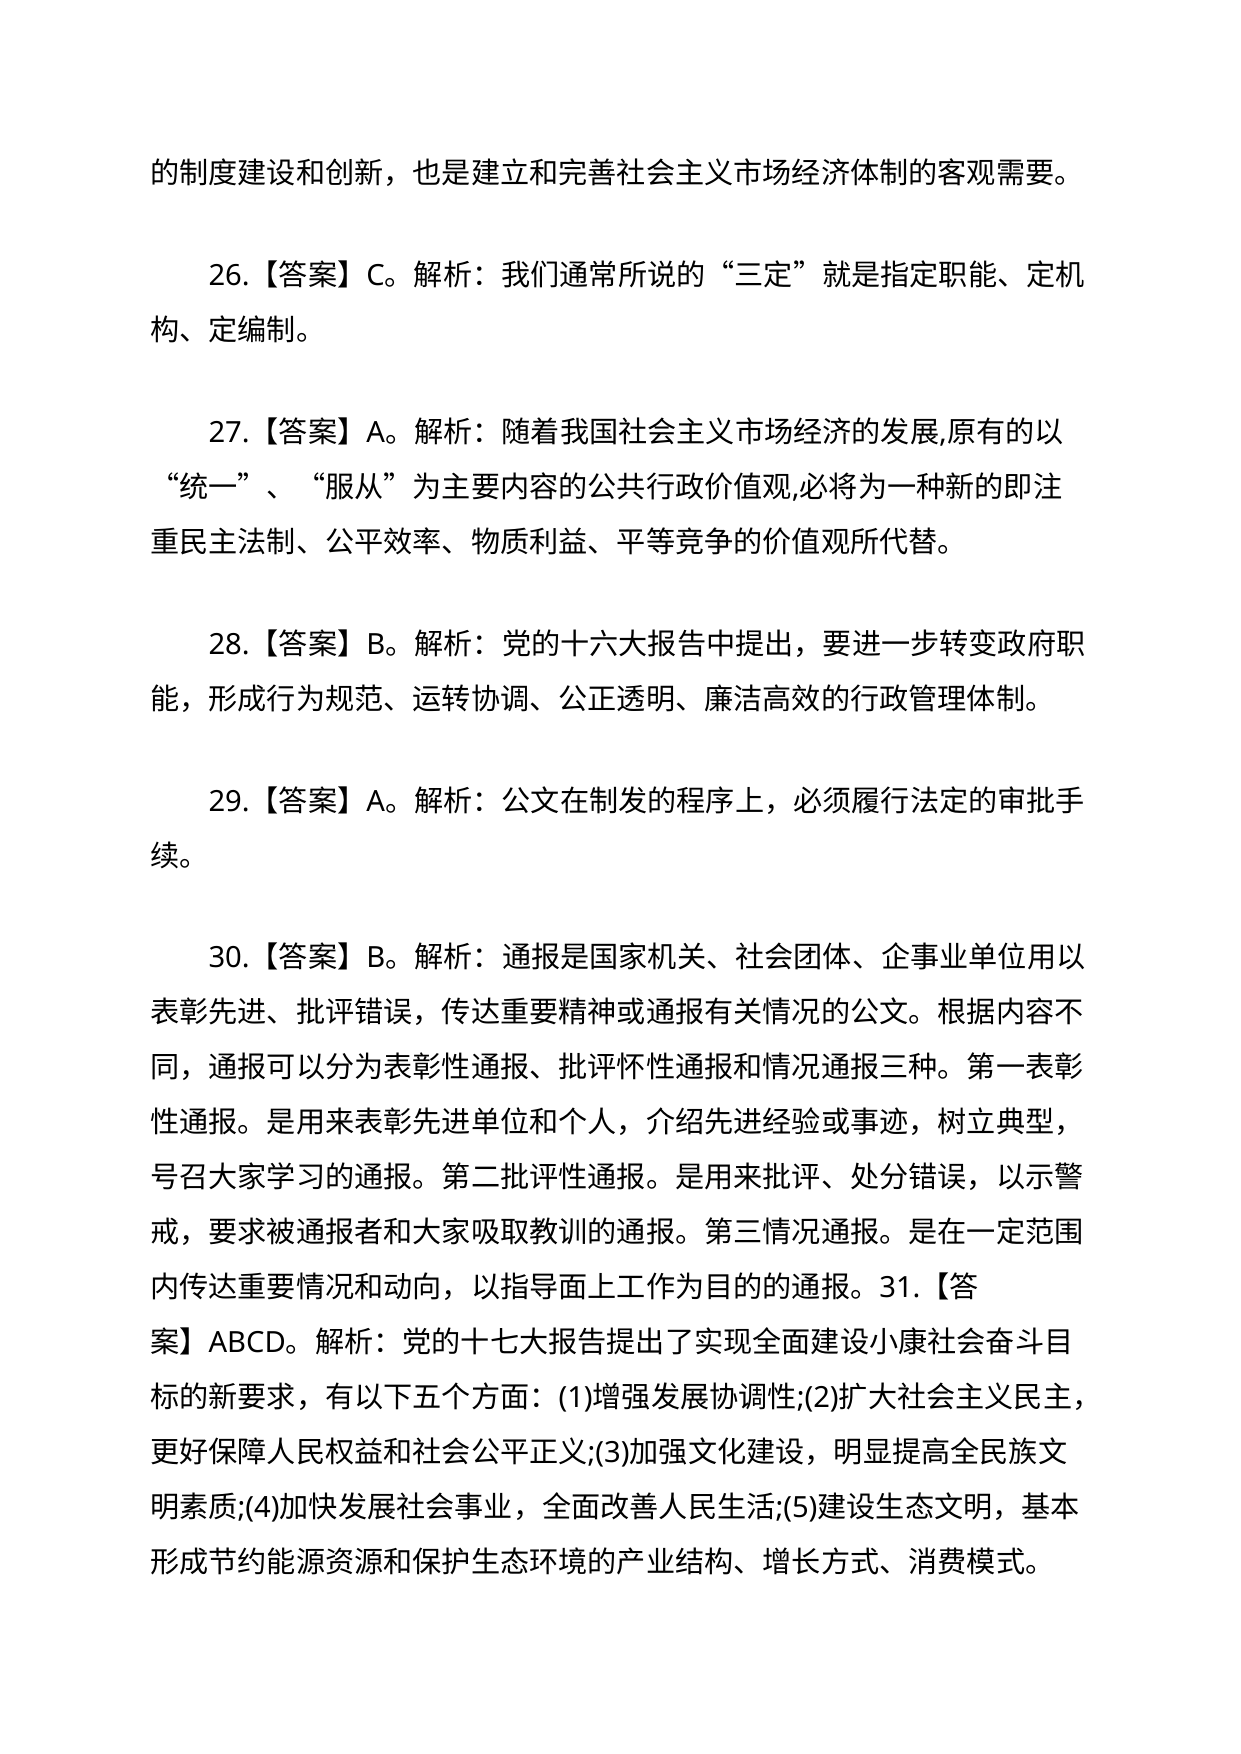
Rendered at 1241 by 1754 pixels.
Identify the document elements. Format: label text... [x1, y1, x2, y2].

text 30.【答案】B。解析：通报是国家机关、社会团体、企事业单位用以表彰先进、批评错误，传达重要精神或通报有关情况的公文。根据内容不同，通报可以分为表彰性通报、批评怀性通报和情况通报三种。第一表彰性通报。是用来表彰先进单位和个人，介绍先进经验或事迹，树立典型，号召大家学习的通报。第二批评性通报。是用来批评、处分错误，以示警戒，要求被通报者和大家吸取教训的通报。第三情况通报。是在一定范围内传达重要情况和动向，以指导面上工作为目的的通报。31.【答案】ABCD。解析：党的十七大报告提出了实现全面建设小康社会奋斗目标的新要求，有以下五个方面：(1)增强发展协调性;(2)扩大社会主义民主，更好保障人民权益和社会公平正义;(3)加强文化建设，明显提高全民族文明素质;(4)加快发展社会事业，全面改善人民生活;(5)建设生态文明，基本形成节约能源资源和保护生态环境的产业结构、增长方式、消费模式。 [150, 934, 1090, 1581]
text 26.【答案】C。解析：我们通常所说的“三定”就是指定职能、定机构、定编制。 [150, 252, 1090, 349]
text 27.【答案】A。解析：随着我国社会主义市场经济的发展,原有的以“统一”、“服从”为主要内容的公共行政价值观,必将为一种新的即注重民主法制、公平效率、物质利益、平等竞争的价值观所代替。 [150, 408, 1090, 561]
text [150, 150, 1090, 192]
text 28.【答案】B。解析：党的十六大报告中提出，要进一步转变政府职能，形成行为规范、运转协调、公正透明、廉洁高效的行政管理体制。 [150, 620, 1090, 718]
text 29.【答案】A。解析：公文在制发的程序上，必须履行法定的审批手续。 [150, 777, 1090, 874]
